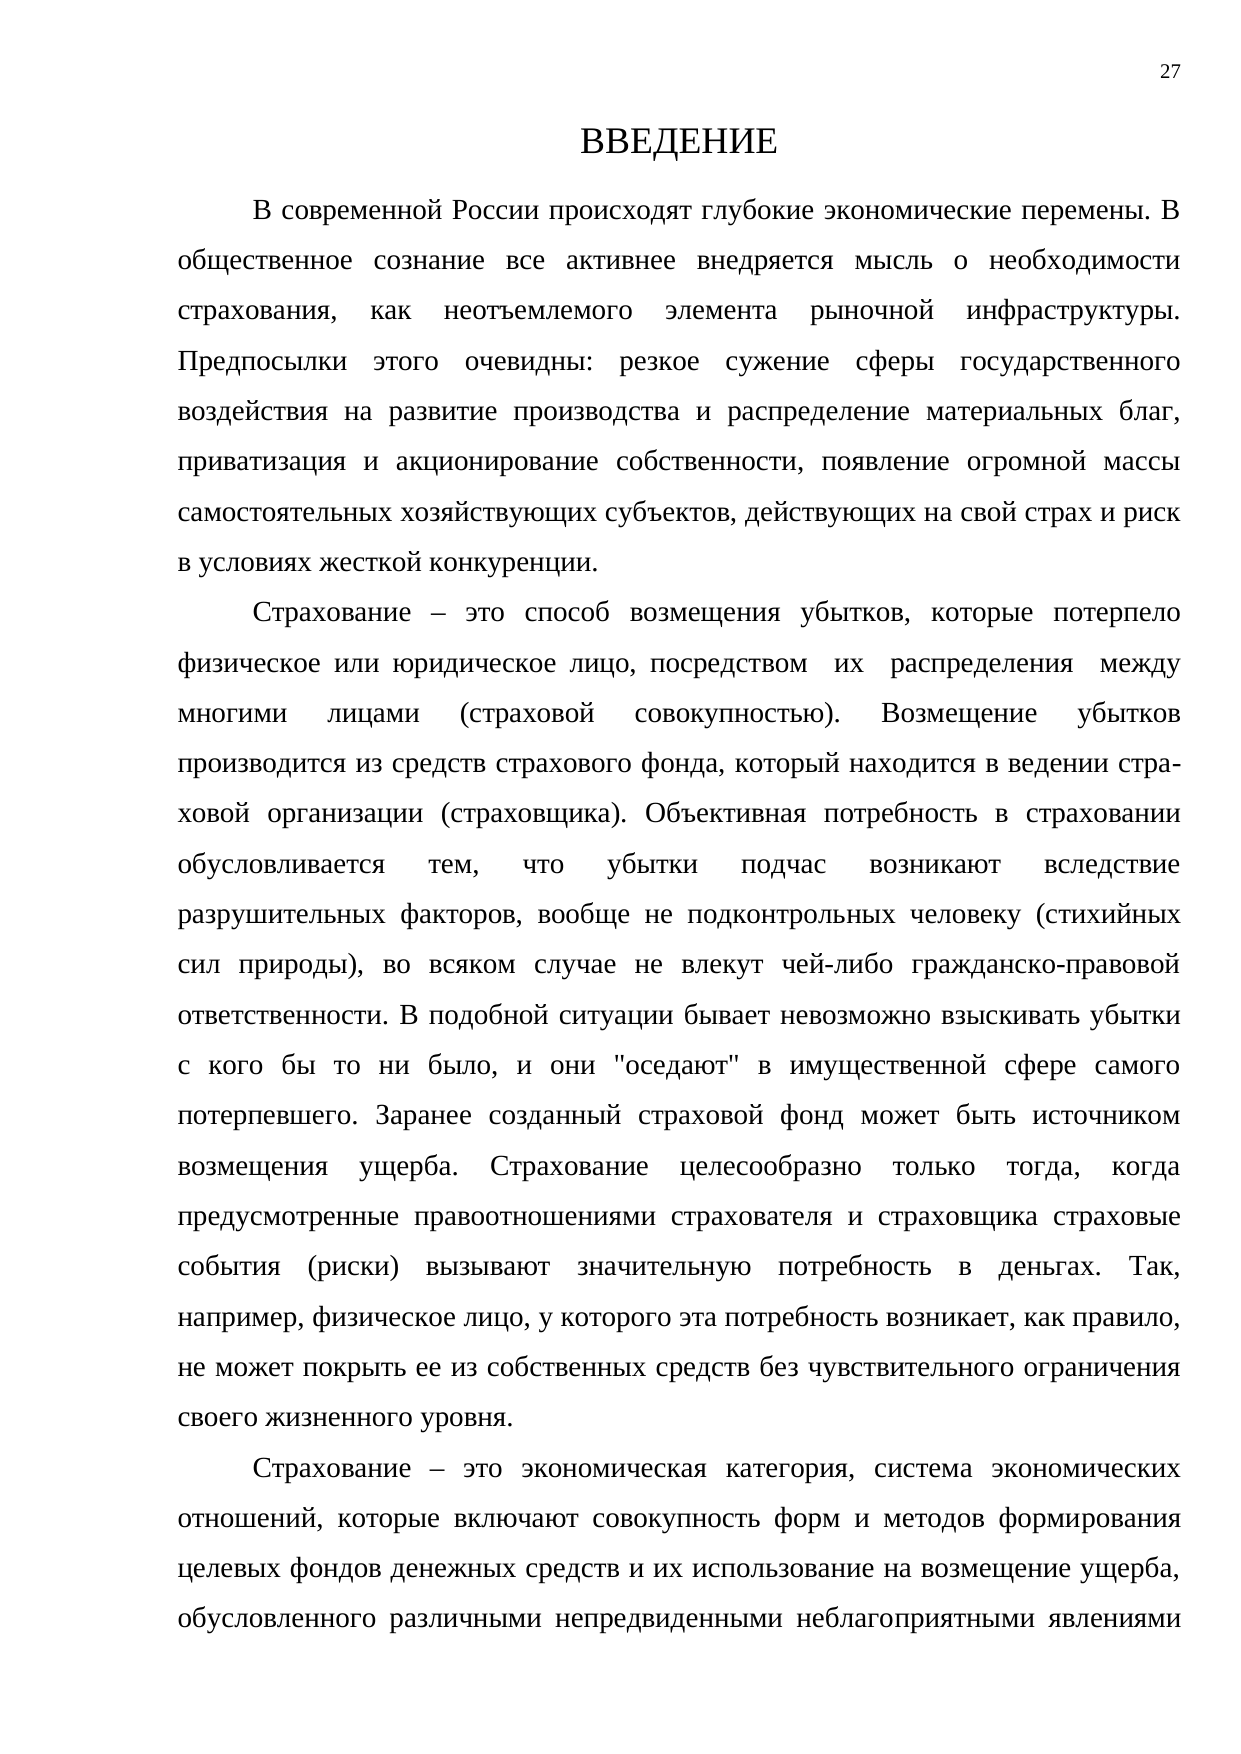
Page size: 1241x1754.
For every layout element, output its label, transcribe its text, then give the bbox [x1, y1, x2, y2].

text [177, 1450, 1181, 1634]
text Введение [177, 118, 1181, 161]
text В современной России происходят глубокие экономические перемены. В общественное сознание все активнее внедряется мысль о необходимости страхования, как неотъемлемого элемента рыночной инфраструктуры. Предпосылки этого очевидны: резкое сужение сферы государственного воздействия на развитие производства и распределение материальных благ, приватизация и акционирование собственности, появление огромной массы самостоятельных хозяйствующих субъектов, действующих на свой страх и риск в условиях жесткой конкуренции. [177, 192, 1181, 578]
text Страхование – это способ возмещения убытков, которые потерпело физическое или юридическое лицо, посредством их распределения между многими лицами (страховой совокупностью). Возмещение убытков производится из средств страхового фонда, который находится в ведении страховой организации (страховщика). Объективная потребность в страховании обусловливается тем, что убытки подчас возникают вследствие разрушительных факторов, вообще не подконтрольных человеку (стихийных сил природы), во всяком случае не влекут чей-либо гражданско-правовой ответственности. В подобной ситуации бывает невозможно взыскивать убытки с кого бы то ни было, и они "оседают" в имущественной сфере самого потерпевшего. Заранее созданный страховой фонд может быть источником возмещения ущерба. Страхование целесообразно только тогда, когда предусмотренные правоотношениями страхователя и страховщика страховые события (риски) вызывают значительную потребность в деньгах. Так, например, физическое лицо, у которого эта потребность возникает, как правило, не может покрыть ее из собственных средств без чувствительного ограничения своего жизненного уровня. [177, 594, 1181, 1433]
